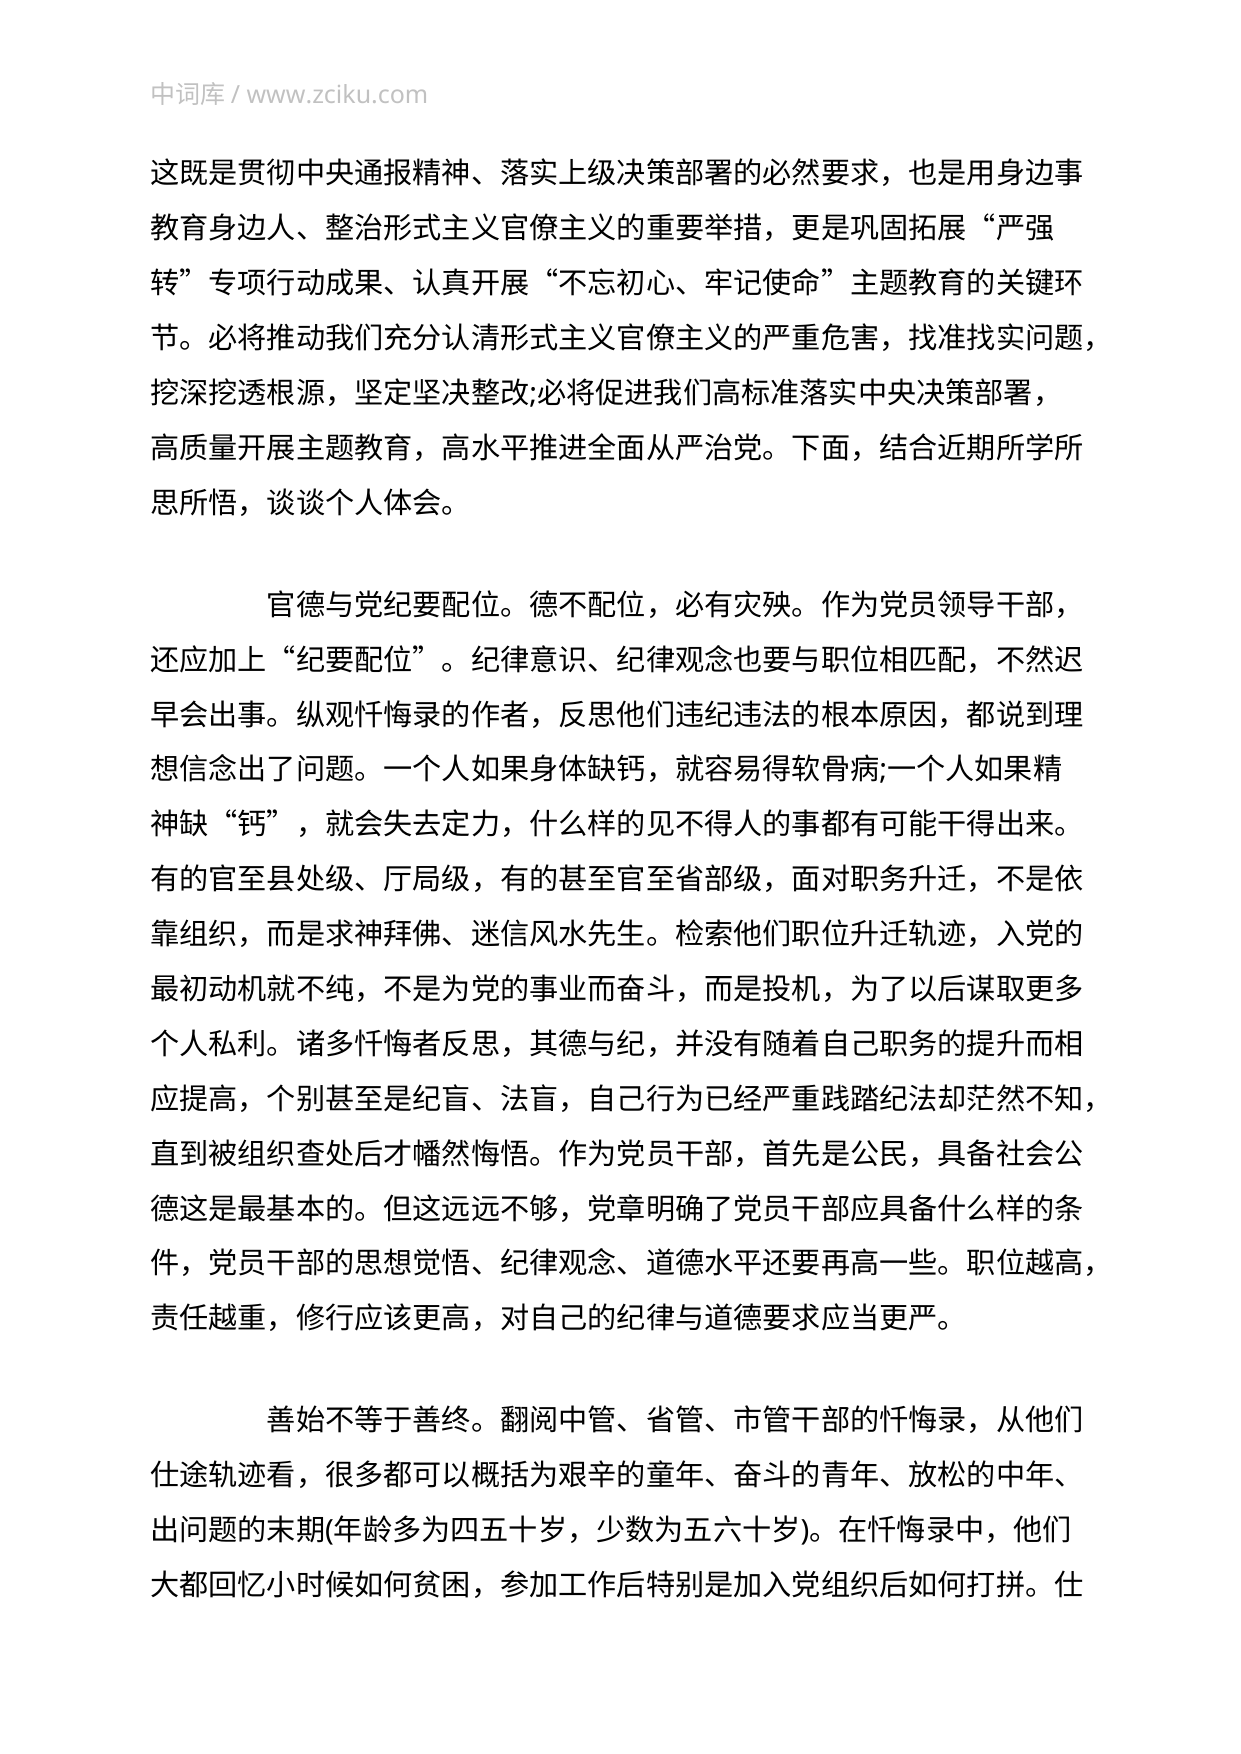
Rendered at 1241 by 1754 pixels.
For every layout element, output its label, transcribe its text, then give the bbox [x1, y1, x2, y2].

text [150, 150, 1090, 522]
text 官德与党纪要配位。德不配位，必有灾殃。作为党员领导干部，还应加上“纪要配位”。纪律意识、纪律观念也要与职位相匹配，不然迟早会出事。纵观忏悔录的作者，反思他们违纪违法的根本原因，都说到理想信念出了问题。一个人如果身体缺钙，就容易得软骨病;一个人如果精神缺“钙”，就会失去定力，什么样的见不得人的事都有可能干得出来。有的官至县处级、厅局级，有的甚至官至省部级，面对职务升迁，不是依靠组织，而是求神拜佛、迷信风水先生。检索他们职位升迁轨迹，入党的最初动机就不纯，不是为党的事业而奋斗，而是投机，为了以后谋取更多个人私利。诸多忏悔者反思，其德与纪，并没有随着自己职务的提升而相应提高，个别甚至是纪盲、法盲，自己行为已经严重践踏纪法却茫然不知，直到被组织查处后才幡然悔悟。作为党员干部，首先是公民，具备社会公德这是最基本的。但这远远不够，党章明确了党员干部应具备什么样的条件，党员干部的思想觉悟、纪律观念、道德水平还要再高一些。职位越高，责任越重，修行应该更高，对自己的纪律与道德要求应当更严。 [150, 581, 1090, 1337]
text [150, 1397, 1090, 1604]
